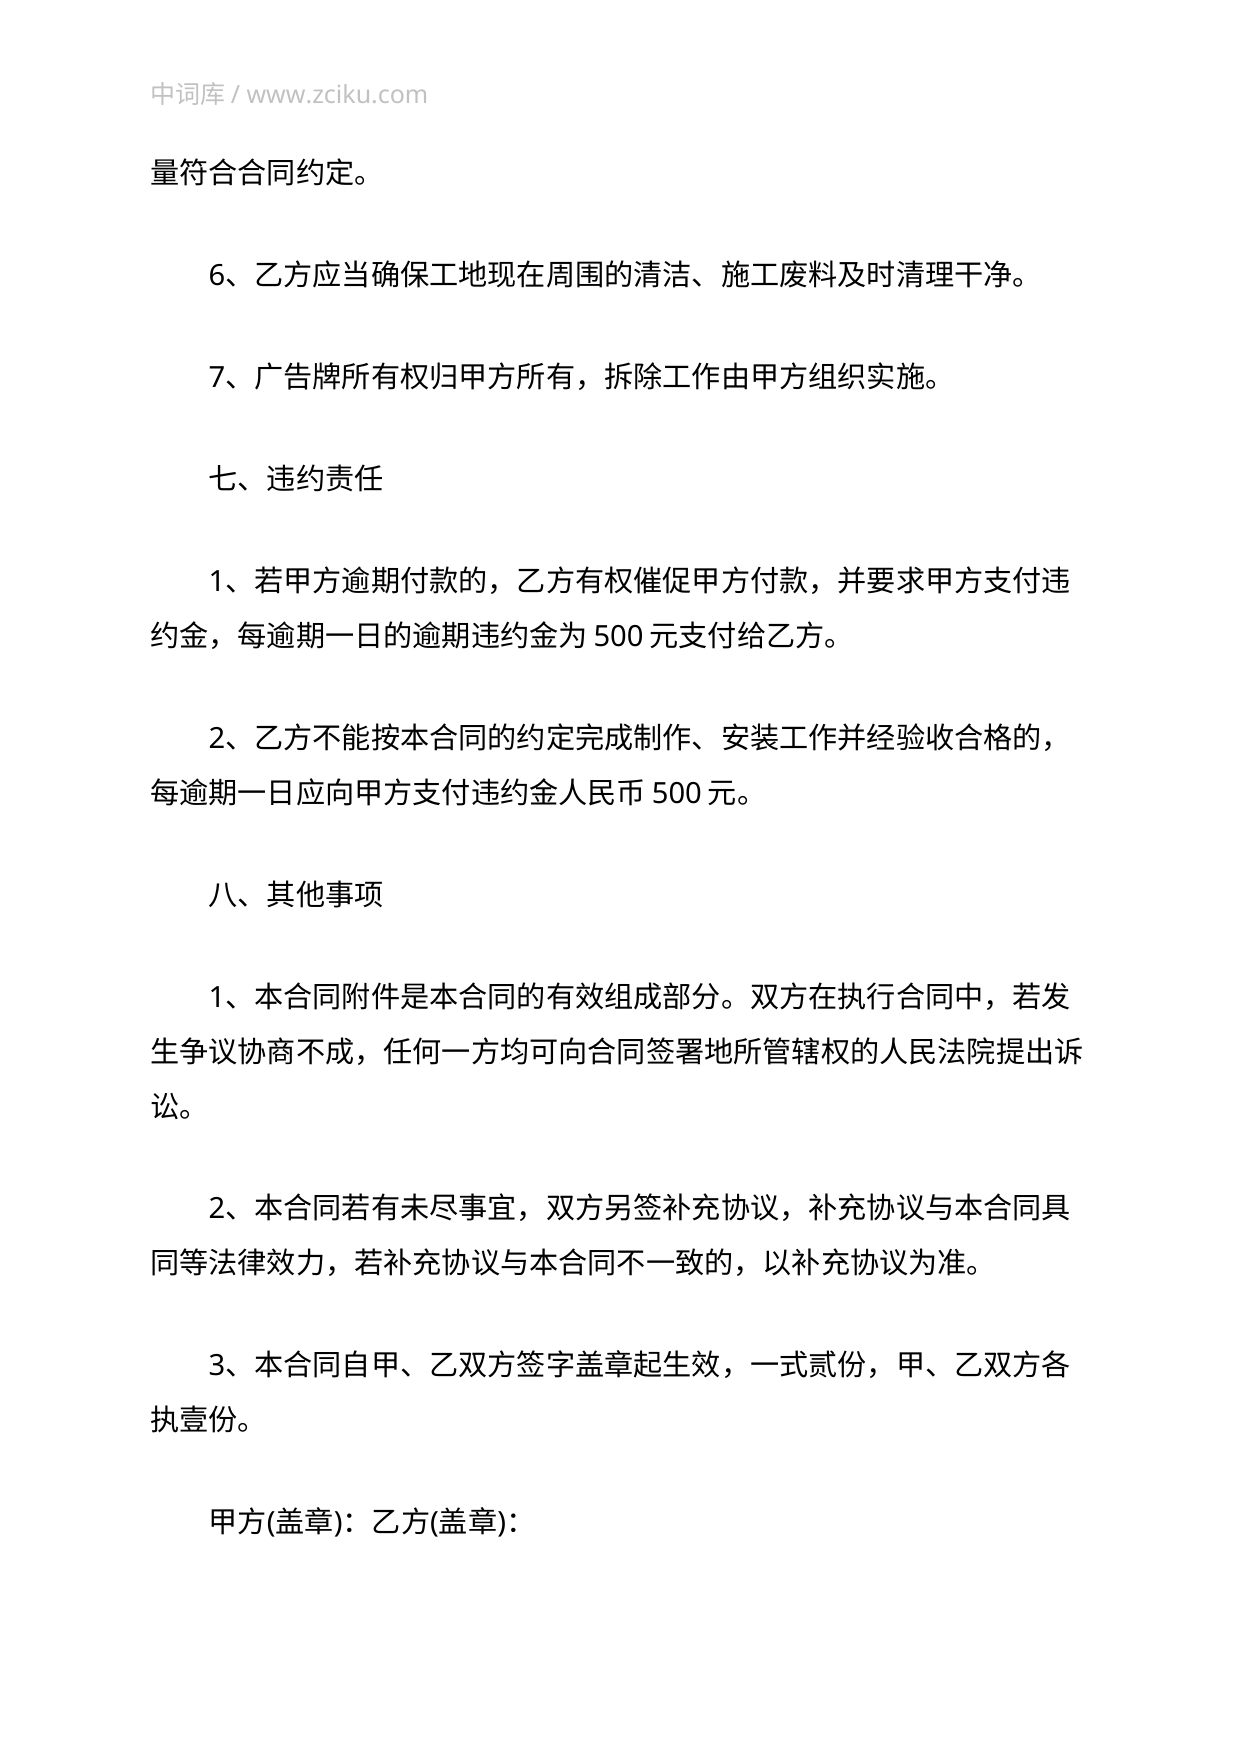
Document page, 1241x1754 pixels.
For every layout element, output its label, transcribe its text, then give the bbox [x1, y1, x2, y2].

text 甲方(盖章)：乙方(盖章)： [150, 1498, 1090, 1541]
text 七、违约责任 [150, 456, 1090, 498]
text 1、若甲方逾期付款的，乙方有权催促甲方付款，并要求甲方支付违约金，每逾期一日的逾期违约金为500元支付给乙方。 [150, 557, 1090, 655]
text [150, 150, 1090, 192]
text 7、广告牌所有权归甲方所有，拆除工作由甲方组织实施。 [150, 354, 1090, 396]
text 八、其他事项 [150, 871, 1090, 914]
text 2、乙方不能按本合同的约定完成制作、安装工作并经验收合格的，每逾期一日应向甲方支付违约金人民币500元。 [150, 714, 1090, 812]
text 3、本合同自甲、乙双方签字盖章起生效，一式贰份，甲、乙双方各执壹份。 [150, 1342, 1090, 1439]
text 6、乙方应当确保工地现在周围的清洁、施工废料及时清理干净。 [150, 252, 1090, 294]
text 2、本合同若有未尽事宜，双方另签补充协议，补充协议与本合同具同等法律效力，若补充协议与本合同不一致的，以补充协议为准。 [150, 1185, 1090, 1282]
text 1、本合同附件是本合同的有效组成部分。双方在执行合同中，若发生争议协商不成，任何一方均可向合同签署地所管辖权的人民法院提出诉讼。 [150, 973, 1090, 1125]
